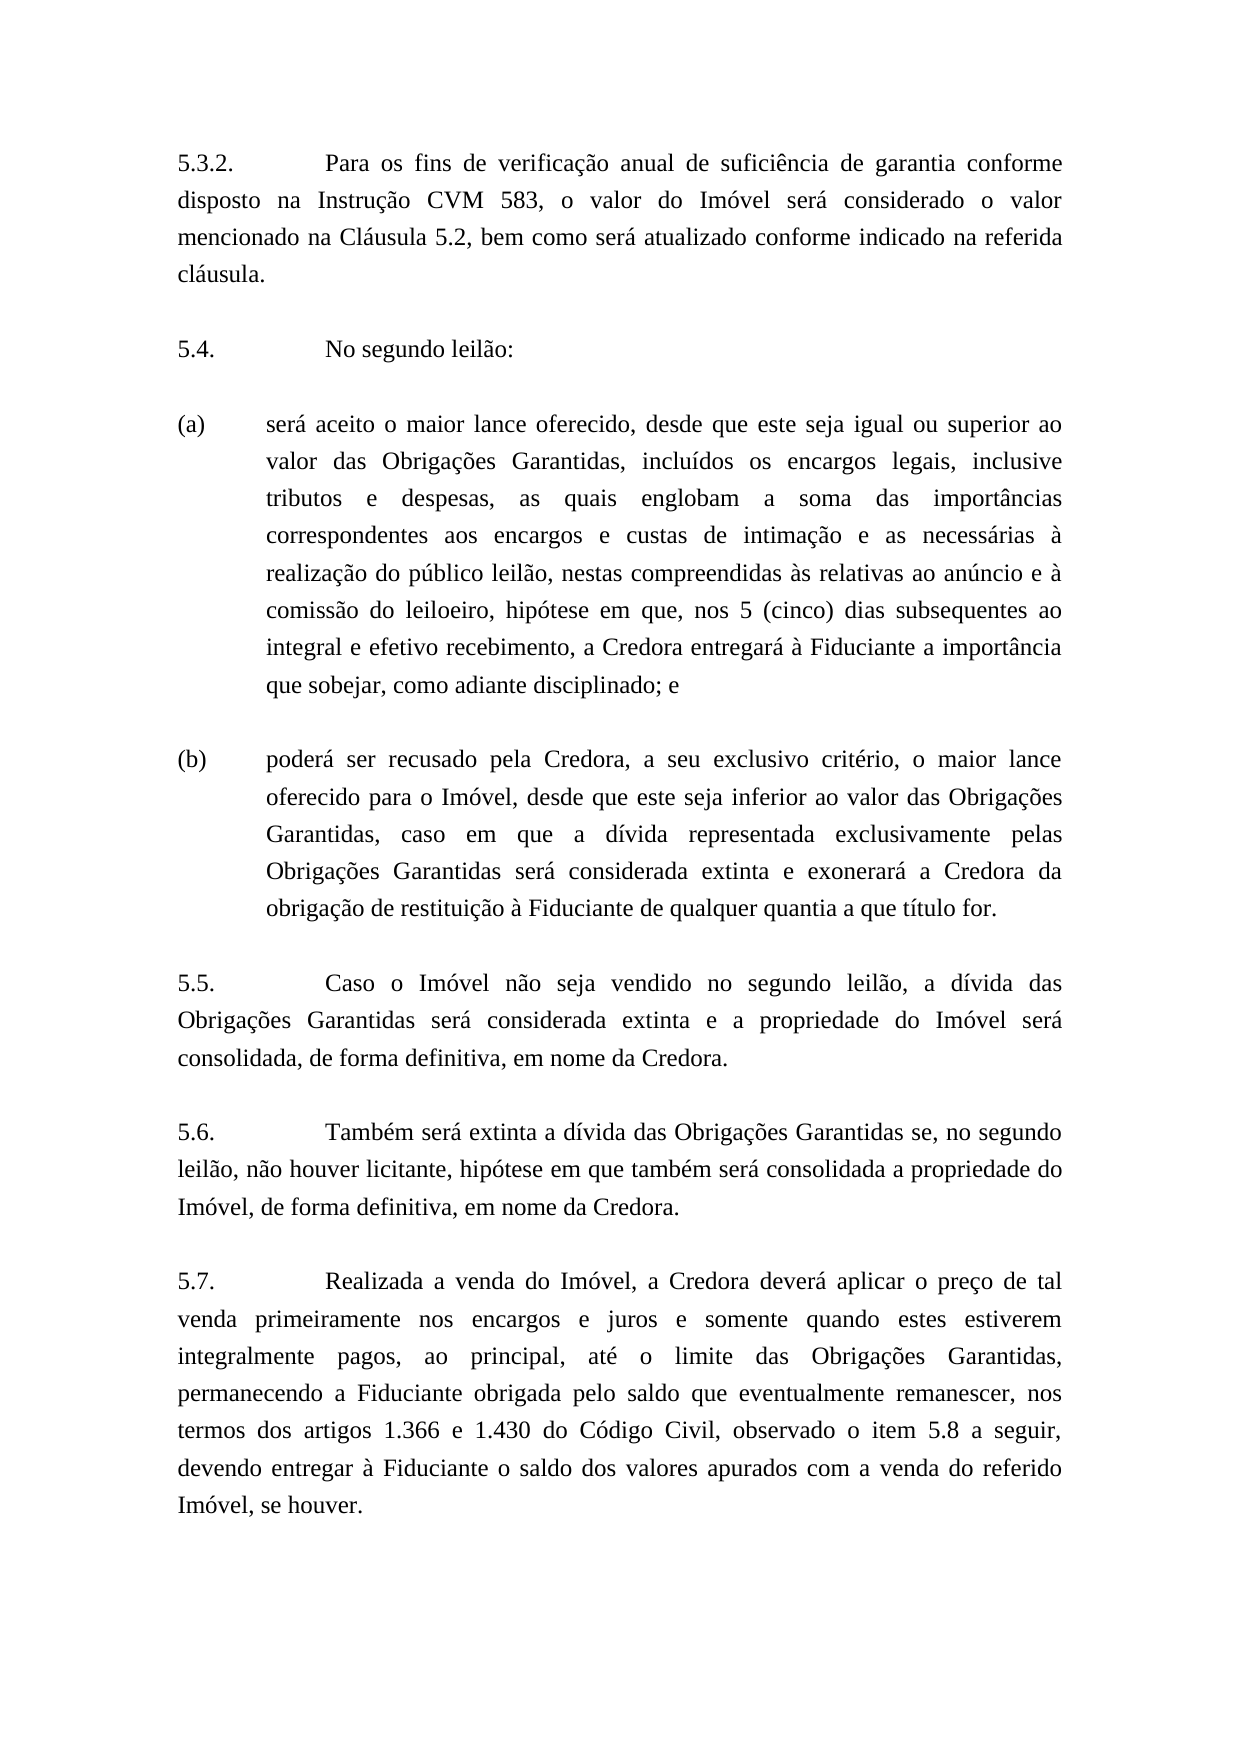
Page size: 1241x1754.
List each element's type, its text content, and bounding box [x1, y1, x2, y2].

text 5.3.2. Para os fins de verificação anual de suficiência de garantia conforme disposto na Instrução CVM 583, o valor do Imóvel será considerado o valor mencionado na Cláusula 5.2, bem como será atualizado conforme indicado na referida cláusula. [177, 148, 1063, 288]
text 5.4. No segundo leilão: [177, 334, 1063, 363]
text (b) poderá ser recusado pela Credora, a seu exclusivo critério, o maior lance oferecido para o Imóvel, desde que este seja inferior ao valor das Obrigações Garantidas, caso em que a dívida representada exclusivamente pelas Obrigações Garantidas será considerada extinta e exonerará a Credora da obrigação de restituição à Fiduciante de qualquer quantia a que título for. [177, 744, 1063, 922]
text (a) será aceito o maior lance oferecido, desde que este seja igual ou superior ao valor das Obrigações Garantidas, incluídos os encargos legais, inclusive tributos e despesas, as quais englobam a soma das importâncias correspondentes aos encargos e custas de intimação e as necessárias à realização do público leilão, nestas compreendidas às relativas ao anúncio e à comissão do leiloeiro, hipótese em que, nos 5 (cinco) dias subsequentes ao integral e efetivo recebimento, a Credora entregará à Fiduciante a importância que sobejar, como adiante disciplinado; e [177, 409, 1063, 698]
text 5.5. Caso o Imóvel não seja vendido no segundo leilão, a dívida das Obrigações Garantidas será considerada extinta e a propriedade do Imóvel será consolidada, de forma definitiva, em nome da Credora. [177, 968, 1063, 1071]
text 5.7. Realizada a venda do Imóvel, a Credora deverá aplicar o preço de tal venda primeiramente nos encargos e juros e somente quando estes estiverem integralmente pagos, ao principal, até o limite das Obrigações Garantidas, permanecendo a Fiduciante obrigada pelo saldo que eventualmente remanescer, nos termos dos artigos 1.366 e 1.430 do Código Civil, observado o item 5.8 a seguir, devendo entregar à Fiduciante o saldo dos valores apurados com a venda do referido Imóvel, se houver. [177, 1266, 1063, 1519]
text 5.6. Também será extinta a dívida das Obrigações Garantidas se, no segundo leilão, não houver licitante, hipótese em que também será consolidada a propriedade do Imóvel, de forma definitiva, em nome da Credora. [177, 1117, 1063, 1221]
